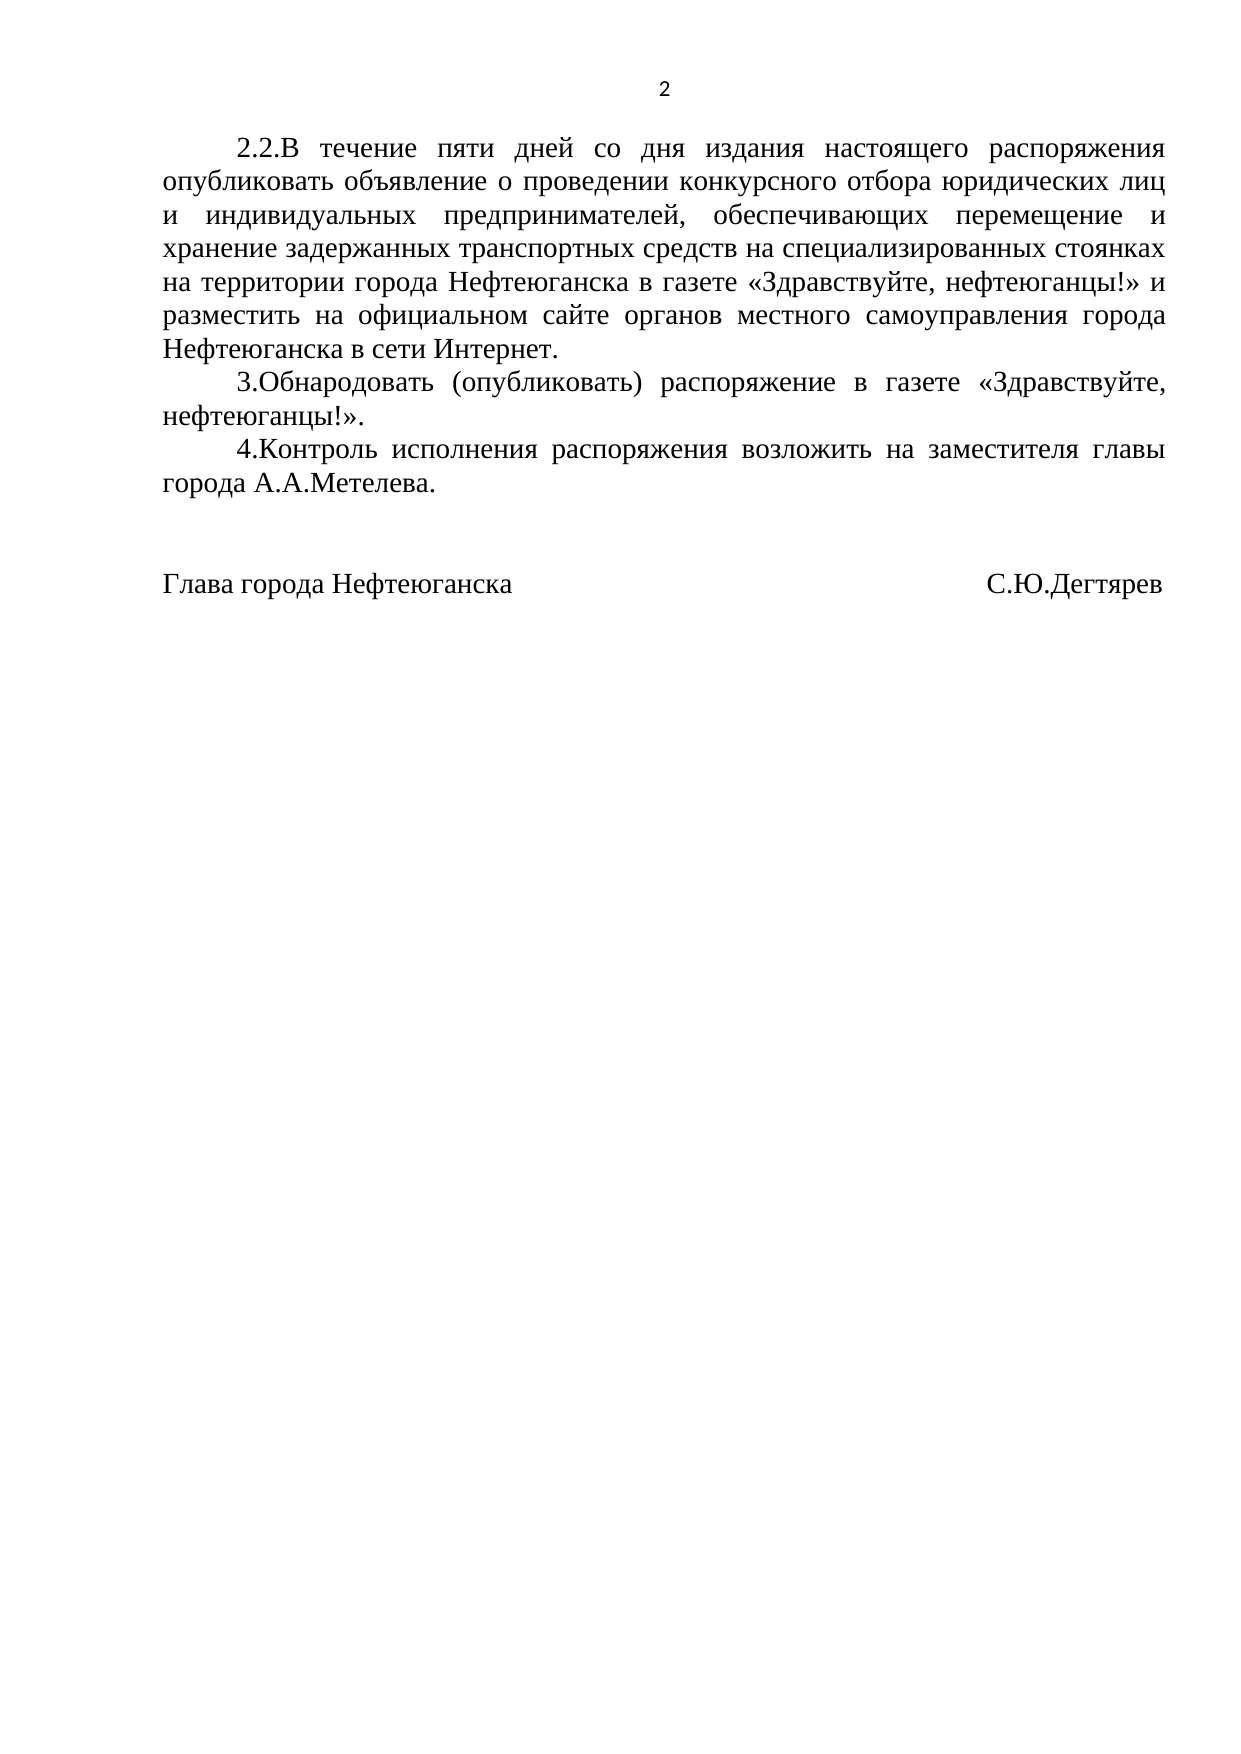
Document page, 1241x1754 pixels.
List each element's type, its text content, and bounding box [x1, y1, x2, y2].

text Глава города Нефтеюганска С.Ю.Дегтярев [162, 566, 1167, 599]
text 2.2.В течение пяти дней со дня издания настоящего распоряжения опубликовать объявление о проведении конкурсного отбора юридических лиц и индивидуальных предпринимателей, обеспечивающих перемещение и хранение задержанных транспортных средств на специализированных стоянках на территории города Нефтеюганска в газете «Здравствуйте, нефтеюганцы!» и разместить на официальном сайте органов местного самоуправления города Нефтеюганска в сети Интернет. [162, 130, 1167, 364]
text 3.Обнародовать (опубликовать) распоряжение в газете «Здравствуйте, нефтеюганцы!». [162, 364, 1167, 432]
text 4.Контроль исполнения распоряжения возложить на заместителя главы города А.А.Метелева. [162, 432, 1167, 499]
